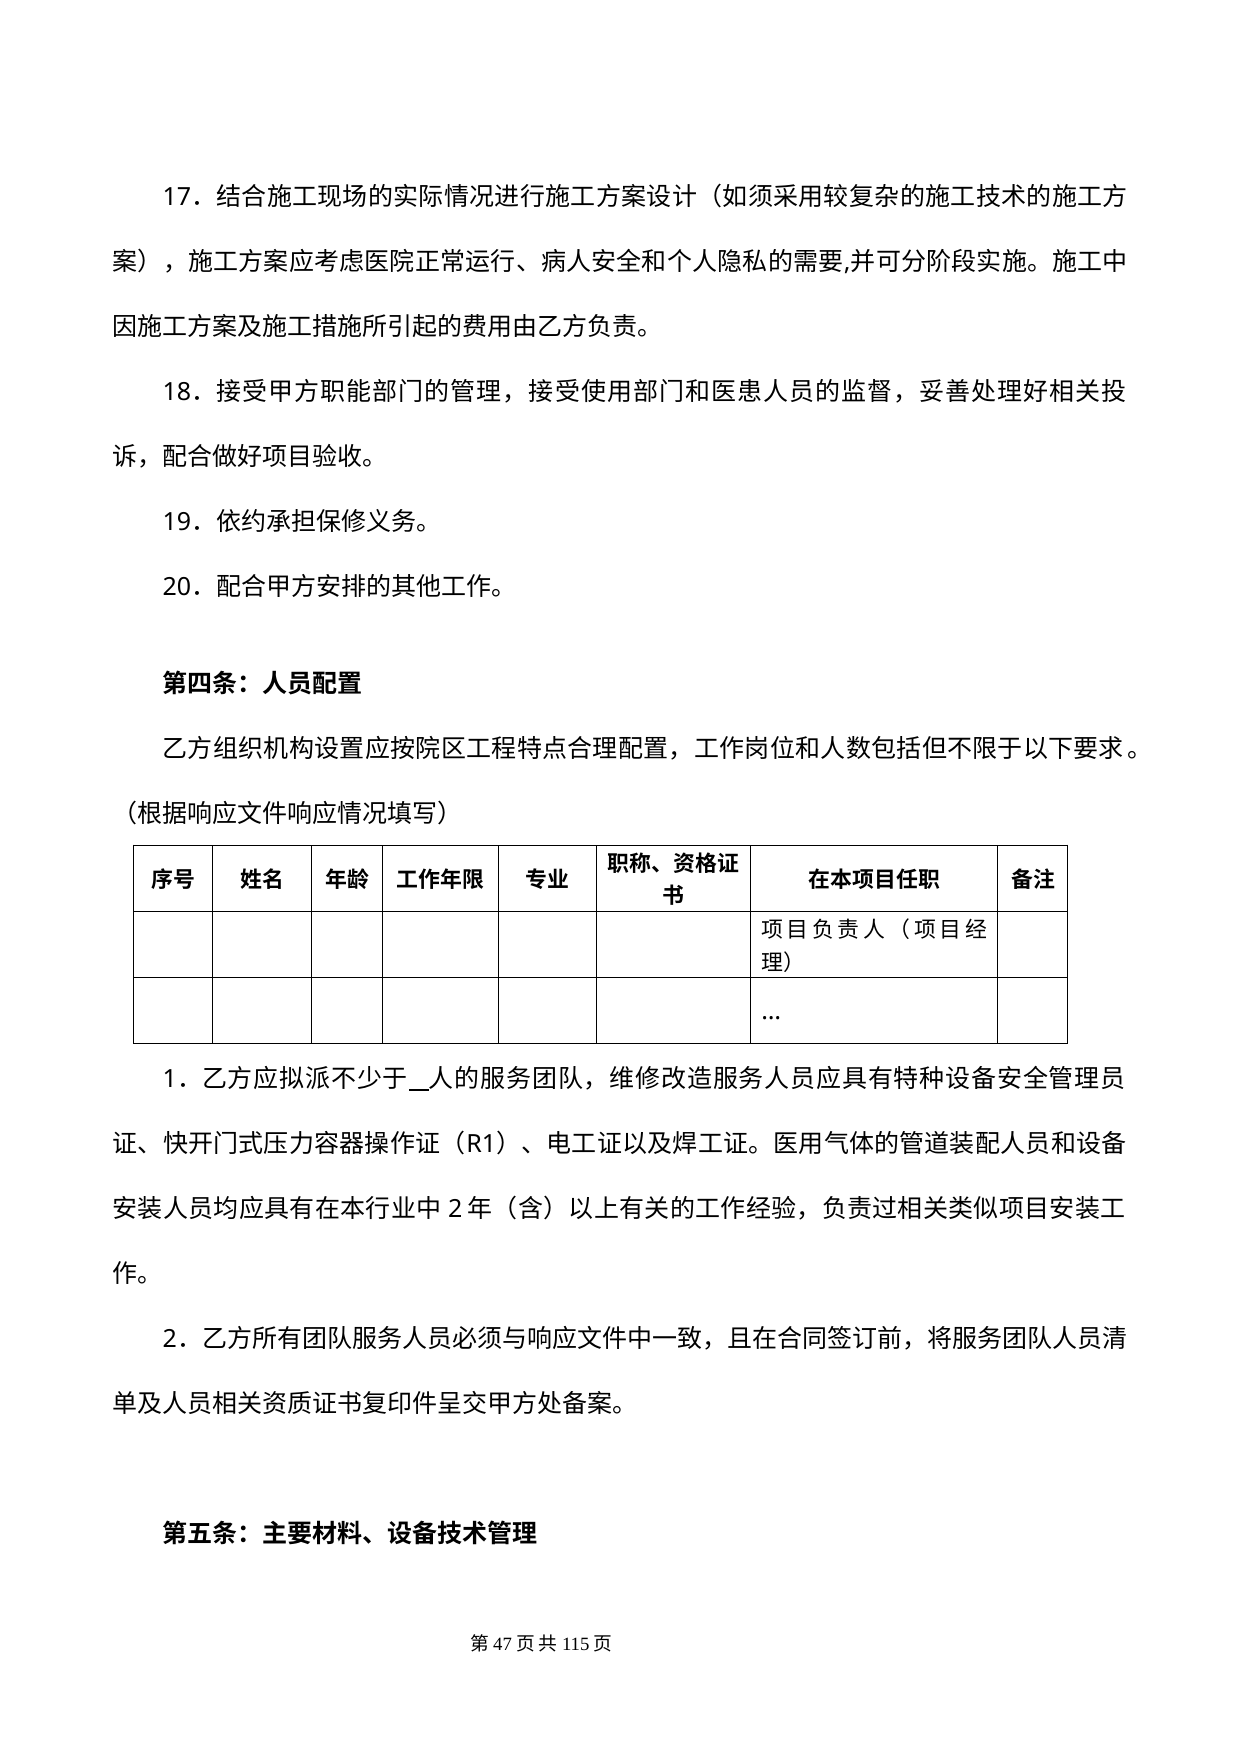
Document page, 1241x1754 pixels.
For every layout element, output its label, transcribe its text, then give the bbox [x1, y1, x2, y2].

table_cell [134, 978, 212, 1043]
table_cell [499, 912, 596, 977]
list 结合施工现场的实际情况进行施工方案设计（如须采用较复杂的施工技术的施工方案），施工方案应考虑医院正常运行、病人安全和个人隐私的需要,并可分阶段实施。施工中因施工方案及施工措施所引起的费用由乙方负责。 [112, 162, 1128, 357]
table_cell [383, 978, 498, 1043]
table_cell [998, 912, 1067, 977]
table_cell [383, 912, 498, 977]
text 乙方组织机构设置应按院区工程特点合理配置，工作岗位和人数包括但不限于以下要求。（根据响应文件响应情况填写） [112, 714, 1128, 844]
table_cell [213, 978, 311, 1043]
list 依约承担保修义务。 [112, 487, 1128, 552]
table_header 专业 [499, 846, 596, 911]
table_cell [312, 912, 382, 977]
list 乙方应拟派不少于 人的服务团队，维修改造服务人员应具有特种设备安全管理员证、快开门式压力容器操作证（R1）、电工证以及焊工证。医用气体的管道装配人员和设备安装人员均应具有在本行业中2年（含）以上有关的工作经验，负责过相关类似项目安装工作。 [112, 1044, 1128, 1304]
table_cell [499, 978, 596, 1043]
table_header 序号 [134, 846, 212, 911]
text 第四条：人员配置 [112, 649, 1128, 714]
table_header 年龄 [312, 846, 382, 911]
table_cell [597, 978, 750, 1043]
table_header 姓名 [213, 846, 311, 911]
table_cell … [751, 978, 997, 1043]
table_header 备注 [998, 846, 1067, 911]
table_header 在本项目任职 [751, 846, 997, 911]
text 第五条：主要材料、设备技术管理 [112, 1499, 1128, 1564]
table_cell 项目负责人（项目经理） [751, 912, 997, 977]
table_cell [597, 912, 750, 977]
table_cell [134, 912, 212, 977]
list 接受甲方职能部门的管理，接受使用部门和医患人员的监督，妥善处理好相关投诉，配合做好项目验收。 [112, 357, 1128, 487]
table_cell [998, 978, 1067, 1043]
list 乙方所有团队服务人员必须与响应文件中一致，且在合同签订前，将服务团队人员清单及人员相关资质证书复印件呈交甲方处备案。 [112, 1304, 1128, 1434]
table_cell [213, 912, 311, 977]
table_header 职称、资格证书 [597, 846, 750, 911]
list 配合甲方安排的其他工作。 [112, 552, 1128, 617]
table_header 工作年限 [383, 846, 498, 911]
table_cell [312, 978, 382, 1043]
